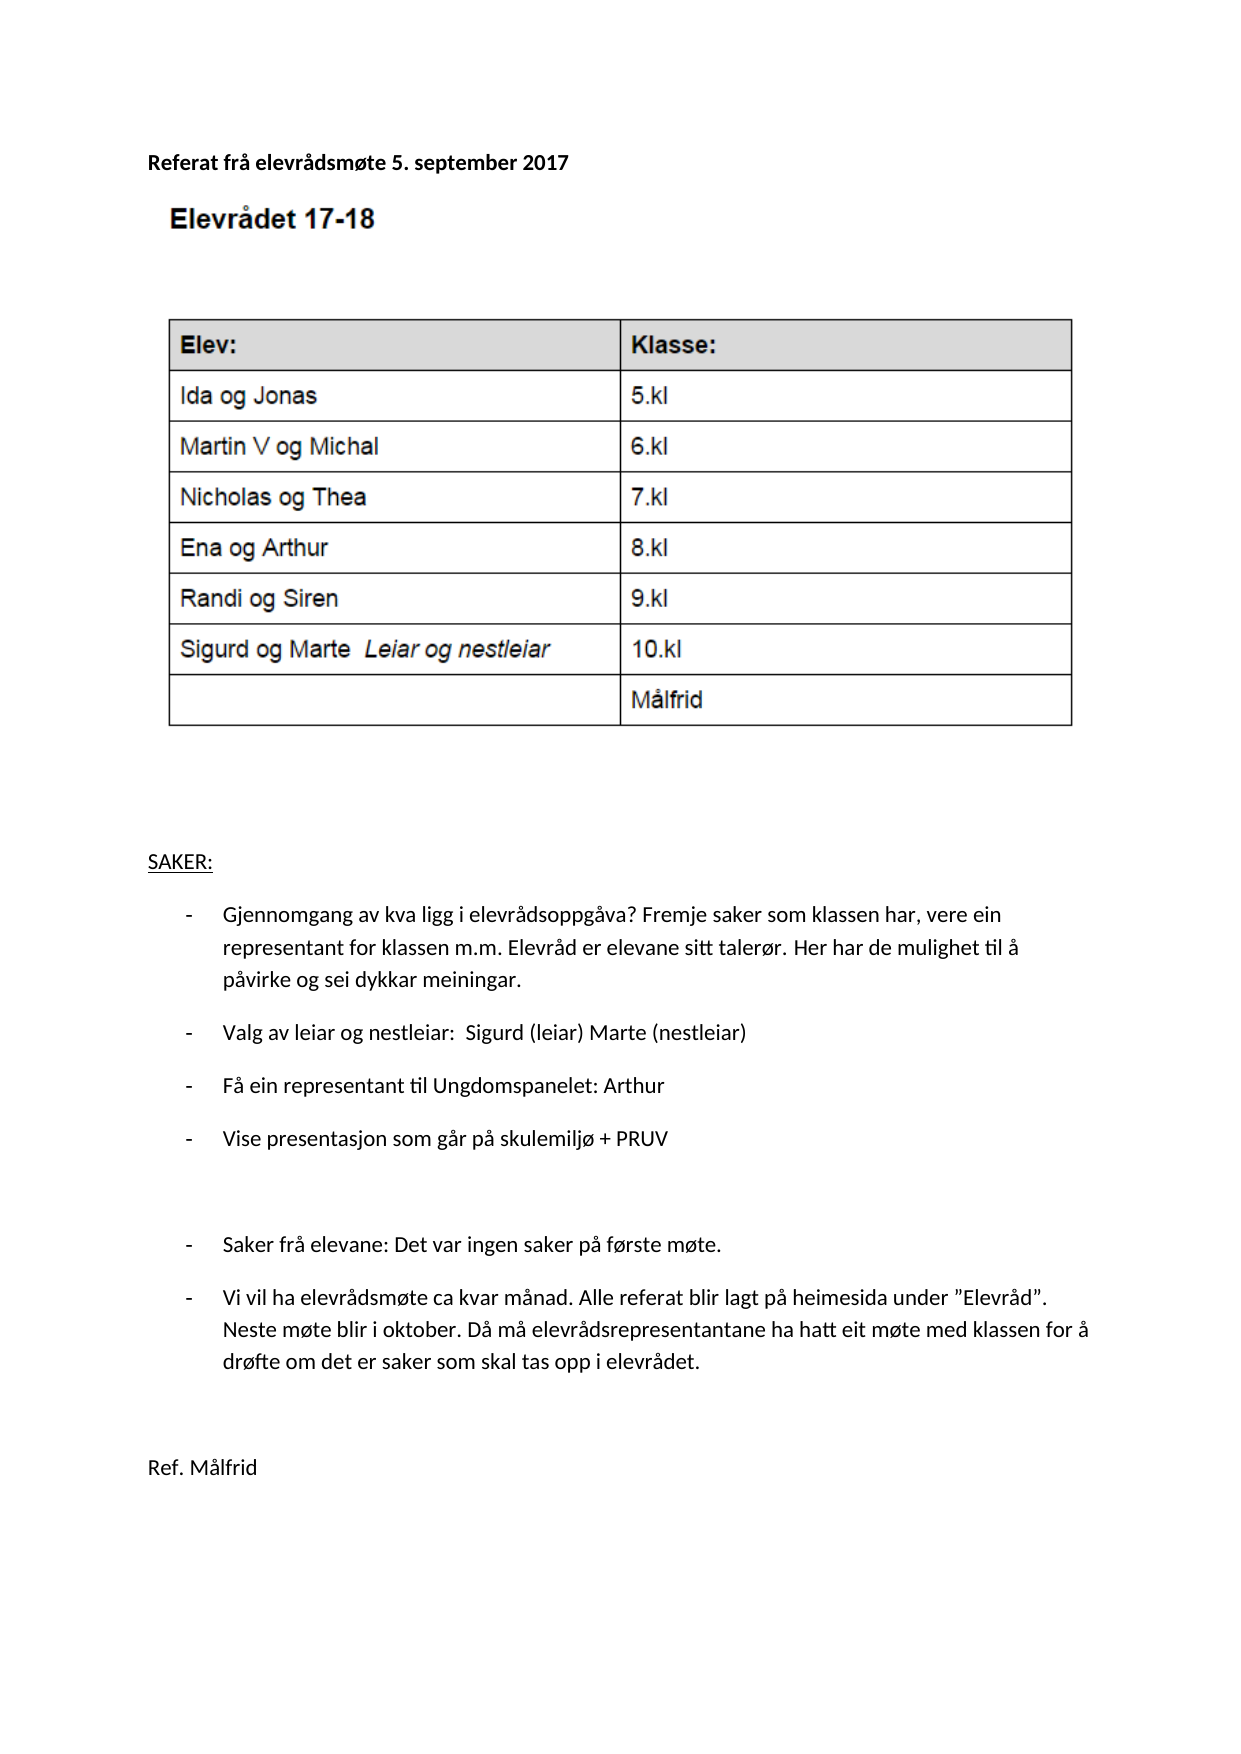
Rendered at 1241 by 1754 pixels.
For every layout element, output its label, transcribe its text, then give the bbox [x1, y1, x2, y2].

text SAKER: [148, 847, 1093, 875]
text Referat frå elevrådsmøte 5. september 2017 [148, 148, 1093, 176]
picture [147, 200, 1093, 770]
list Gjennomgang av kva ligg i elevrådsoppgåva? Fremje saker som klassen har, vere ein representant for klassen m.m. Elevråd er elevane sitt talerør. Her har de mulighet til å påvirke og sei dykkar meiningar. [185, 900, 1093, 993]
list Få ein representant til Ungdomspanelet: Arthur [185, 1071, 1093, 1099]
list Saker frå elevane: Det var ingen saker på første møte. [185, 1230, 1093, 1258]
text Ref. Målfrid [148, 1453, 1093, 1481]
list Vise presentasjon som går på skulemiljø + PRUV [185, 1124, 1093, 1152]
list Vi vil ha elevrådsmøte ca kvar månad. Alle referat blir lagt på heimesida under ”Elevråd”. Neste møte blir i oktober. Då må elevrådsrepresentantane ha hatt eit møte med klassen for å drøfte om det er saker som skal tas opp i elevrådet. [185, 1283, 1093, 1375]
list Valg av leiar og nestleiar: Sigurd (leiar) Marte (nestleiar) [185, 1018, 1093, 1046]
